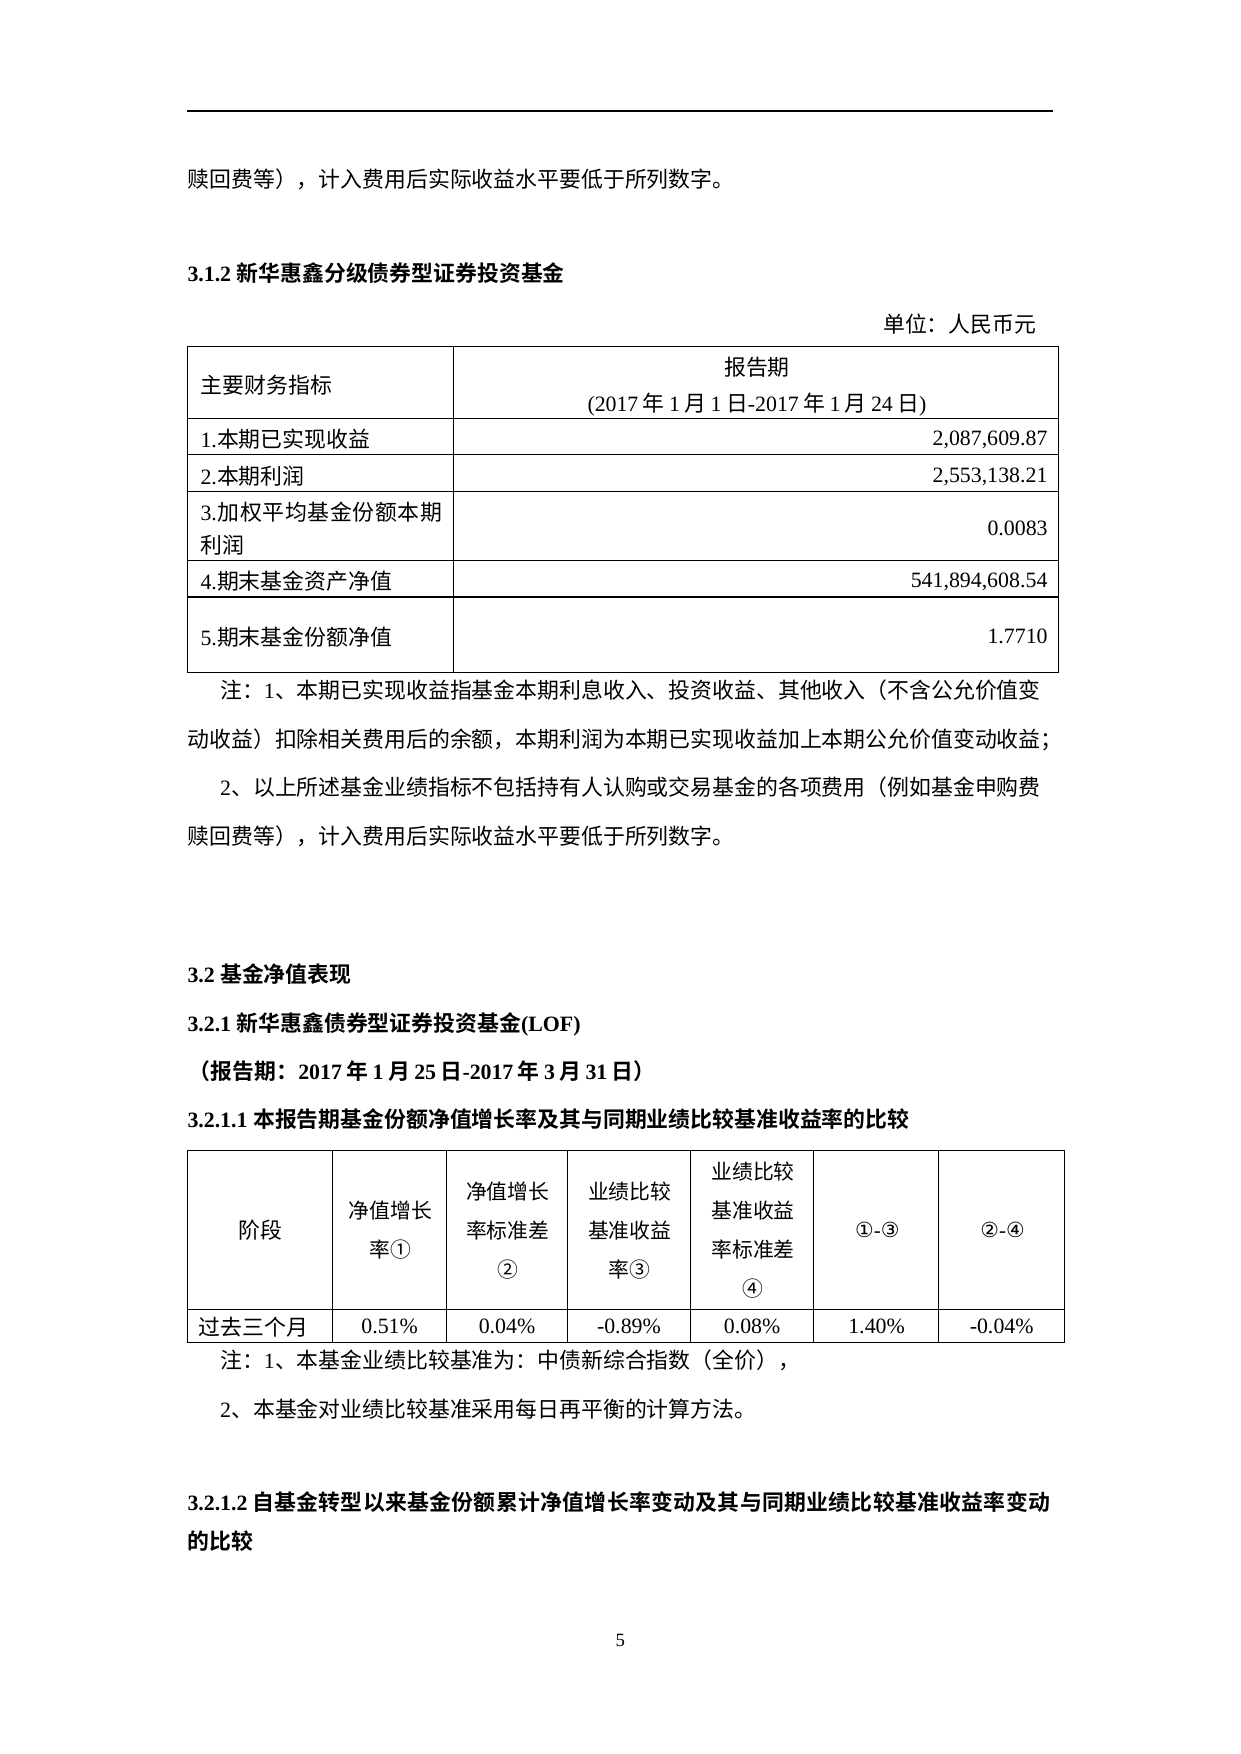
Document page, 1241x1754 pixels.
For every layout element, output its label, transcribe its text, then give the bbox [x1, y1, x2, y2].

table_cell 2,087,609.87 [454, 419, 1058, 454]
text 单位：人民币元 [189, 307, 1036, 339]
table_header 净值增长率① [333, 1151, 446, 1308]
table_cell -0.04% [939, 1310, 1064, 1342]
table_cell 过去三个月 [188, 1310, 332, 1342]
table_cell 1.7710 [454, 598, 1058, 672]
subtitle 3.1.2 新华惠鑫分级债券型证券投资基金 [187, 255, 1053, 288]
table_header 净值增长率标准差② [447, 1151, 567, 1308]
table_cell 3.加权平均基金份额本期利润 [188, 492, 453, 560]
table_cell 5.期末基金份额净值 [188, 598, 453, 672]
table_cell 0.0083 [454, 492, 1058, 560]
text 注：1、本基金业绩比较基准为：中债新综合指数（全价）， [187, 1343, 1053, 1376]
table_cell 0.04% [447, 1310, 567, 1342]
table_cell 1.40% [814, 1310, 938, 1342]
text 2、以上所述基金业绩指标不包括持有人认购或交易基金的各项费用（例如基金申购费赎回费等），计入费用后实际收益水平要低于所列数字。 [187, 770, 1053, 851]
text 2、本基金对业绩比较基准采用每日再平衡的计算方法。 [187, 1391, 1053, 1424]
table_header 主要财务指标 [188, 347, 453, 418]
table_cell 4.期末基金资产净值 [188, 561, 453, 596]
text 3.2.1.2自基金转型以来基金份额累计净值增长率变动及其与同期业绩比较基准收益率变动的比较 [187, 1485, 1053, 1556]
table_cell 541,894,608.54 [454, 561, 1058, 596]
table_cell -0.89% [568, 1310, 690, 1342]
table_cell 2,553,138.21 [454, 455, 1058, 491]
subtitle 3.2.1 新华惠鑫债券型证券投资基金(LOF) [187, 1005, 1053, 1038]
table_header ②-④ [939, 1151, 1064, 1308]
table_cell 2.本期利润 [188, 455, 453, 491]
subtitle 3.2 基金净值表现 [187, 957, 1053, 989]
table_cell 0.08% [691, 1310, 813, 1342]
table_header 报告期 (2017年1月1日-2017年1月24日) [454, 347, 1058, 418]
text 注：1、本期已实现收益指基金本期利息收入、投资收益、其他收入（不含公允价值变动收益）扣除相关费用后的余额，本期利润为本期已实现收益加上本期公允价值变动收益； [187, 673, 1053, 754]
table_header 业绩比较基准收益率标准差④ [691, 1151, 813, 1308]
text 3.2.1.1 本报告期基金份额净值增长率及其与同期业绩比较基准收益率的比较 [187, 1102, 1053, 1134]
text （报告期：2017年1月25日-2017年3月31日） [189, 1054, 1053, 1086]
table_header 阶段 [188, 1151, 332, 1308]
table_cell 0.51% [333, 1310, 446, 1342]
table_header 业绩比较基准收益率③ [568, 1151, 690, 1308]
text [187, 162, 1053, 194]
table_header ①-③ [814, 1151, 938, 1308]
table_cell 1.本期已实现收益 [188, 419, 453, 454]
